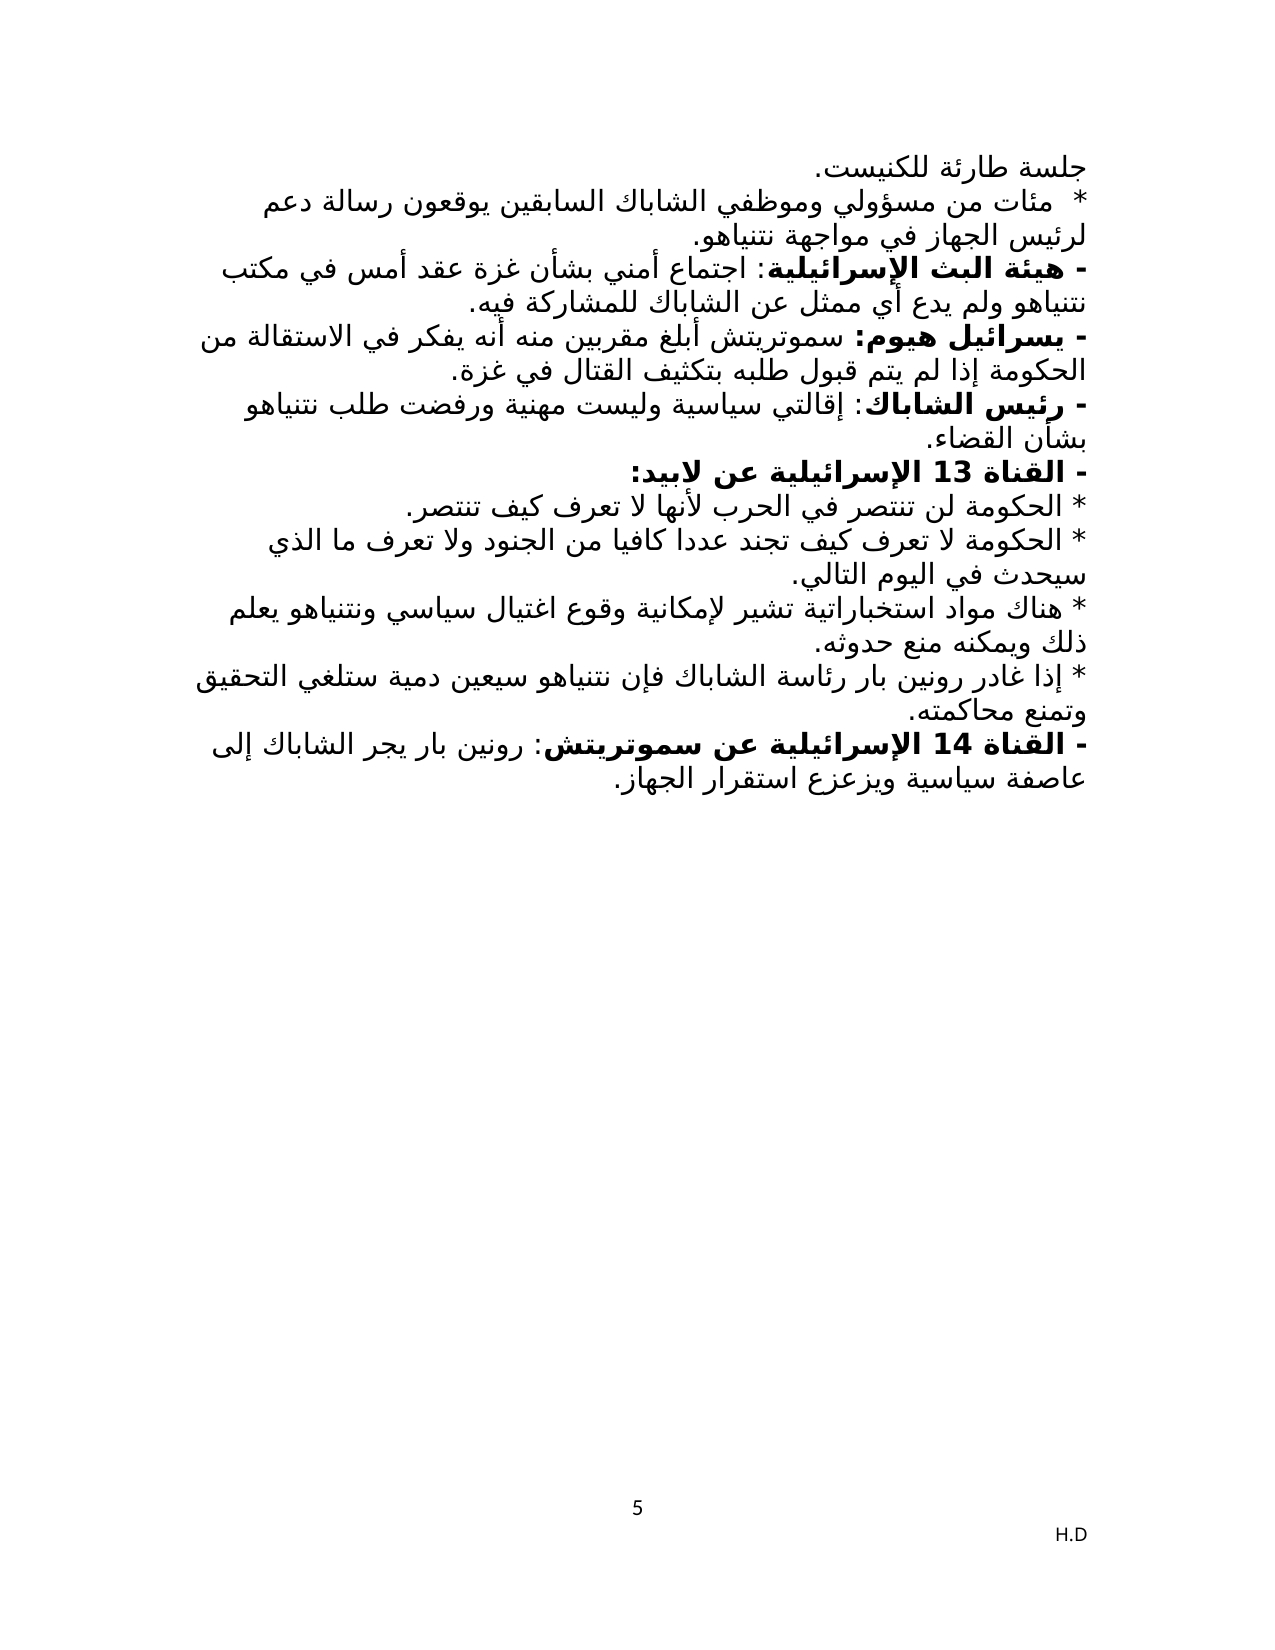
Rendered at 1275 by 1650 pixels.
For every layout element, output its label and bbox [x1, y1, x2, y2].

text [187, 150, 1087, 824]
